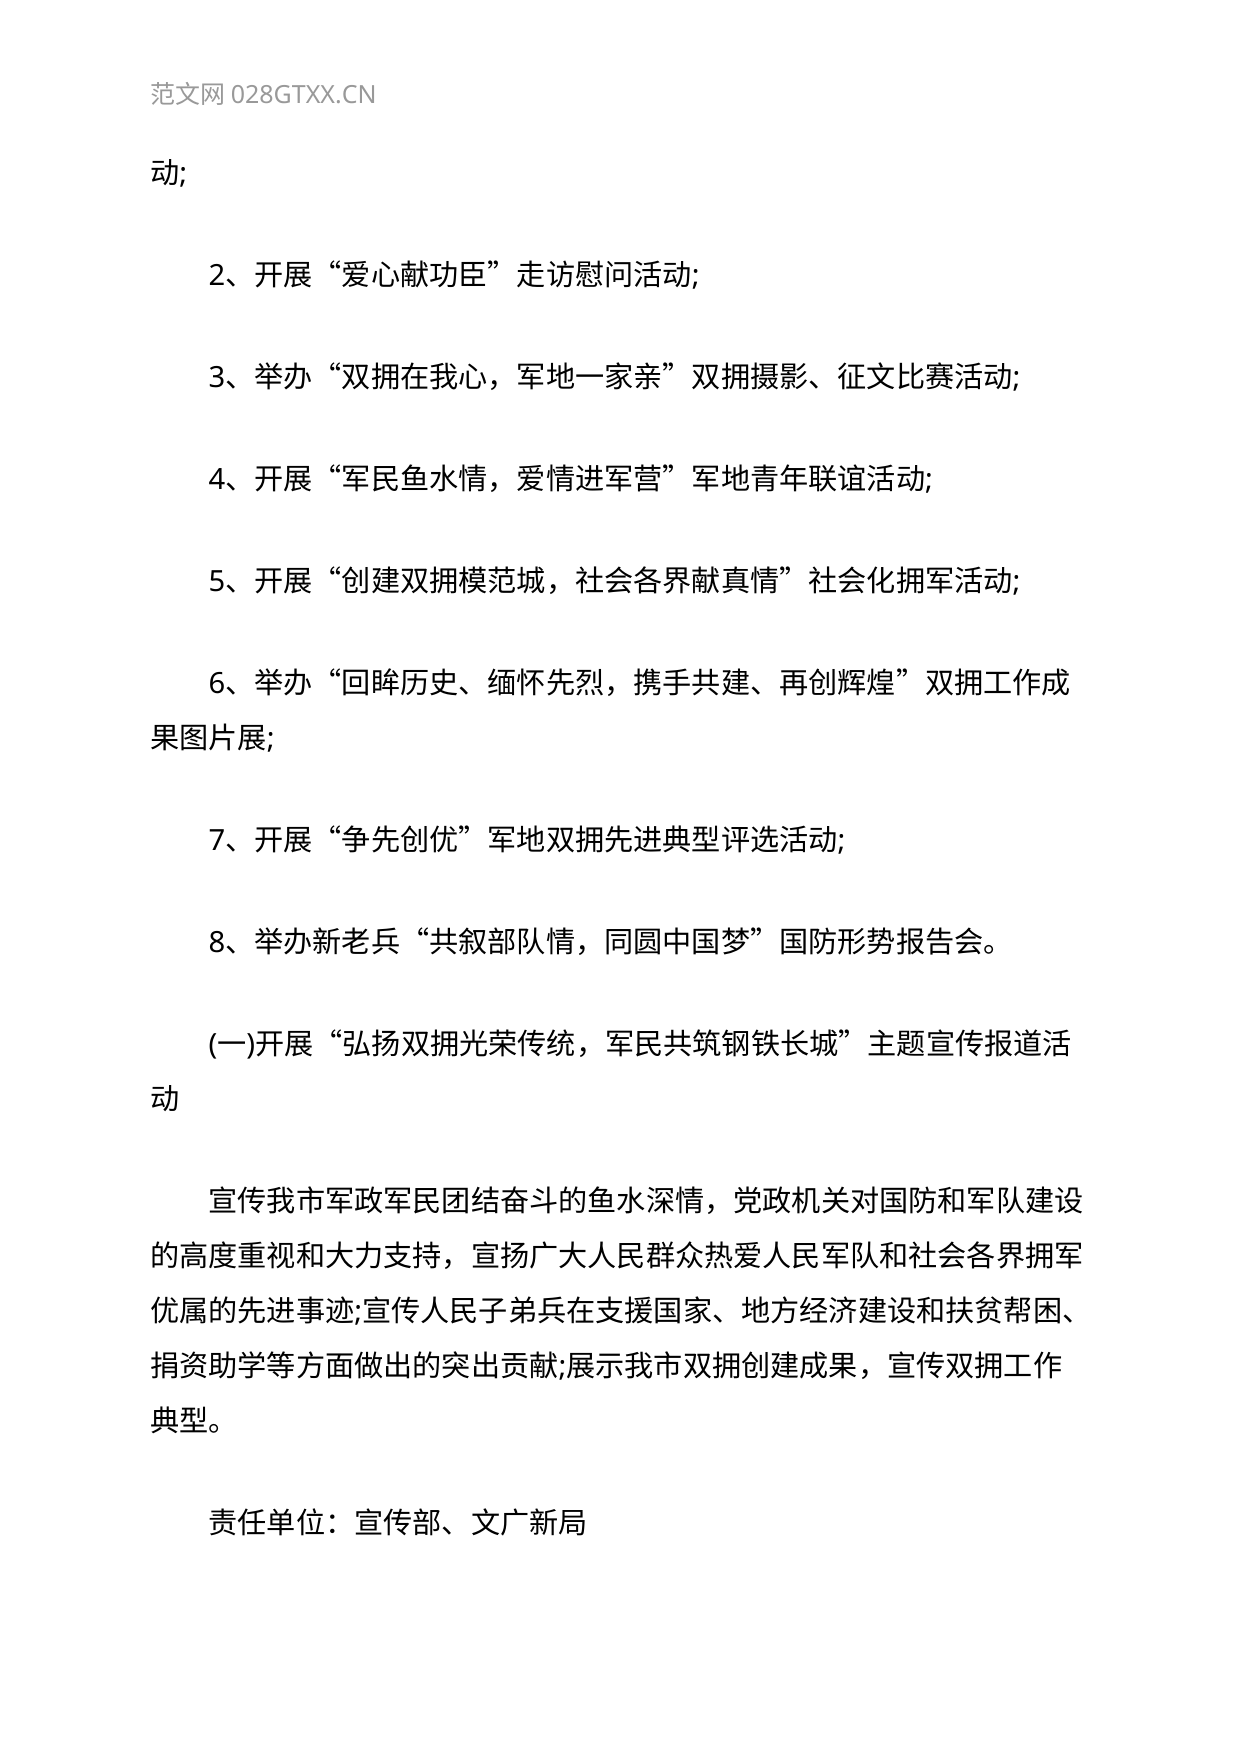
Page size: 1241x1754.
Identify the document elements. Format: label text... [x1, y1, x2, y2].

text 6、举办“回眸历史、缅怀先烈，携手共建、再创辉煌”双拥工作成果图片展; [150, 660, 1090, 757]
text 8、举办新老兵“共叙部队情，同圆中国梦”国防形势报告会。 [150, 919, 1090, 961]
text 4、开展“军民鱼水情，爱情进军营”军地青年联谊活动; [150, 456, 1090, 498]
text (一)开展“弘扬双拥光荣传统，军民共筑钢铁长城”主题宣传报道活动 [150, 1021, 1090, 1118]
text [150, 150, 1090, 192]
text 5、开展“创建双拥模范城，社会各界献真情”社会化拥军活动; [150, 558, 1090, 600]
text 3、举办“双拥在我心，军地一家亲”双拥摄影、征文比赛活动; [150, 354, 1090, 396]
text 7、开展“争先创优”军地双拥先进典型评选活动; [150, 817, 1090, 859]
text 宣传我市军政军民团结奋斗的鱼水深情，党政机关对国防和军队建设的高度重视和大力支持，宣扬广大人民群众热爱人民军队和社会各界拥军优属的先进事迹;宣传人民子弟兵在支援国家、地方经济建设和扶贫帮困、捐资助学等方面做出的突出贡献;展示我市双拥创建成果，宣传双拥工作典型。 [150, 1178, 1090, 1440]
text 责任单位：宣传部、文广新局 [150, 1499, 1090, 1541]
text 2、开展“爱心献功臣”走访慰问活动; [150, 252, 1090, 294]
